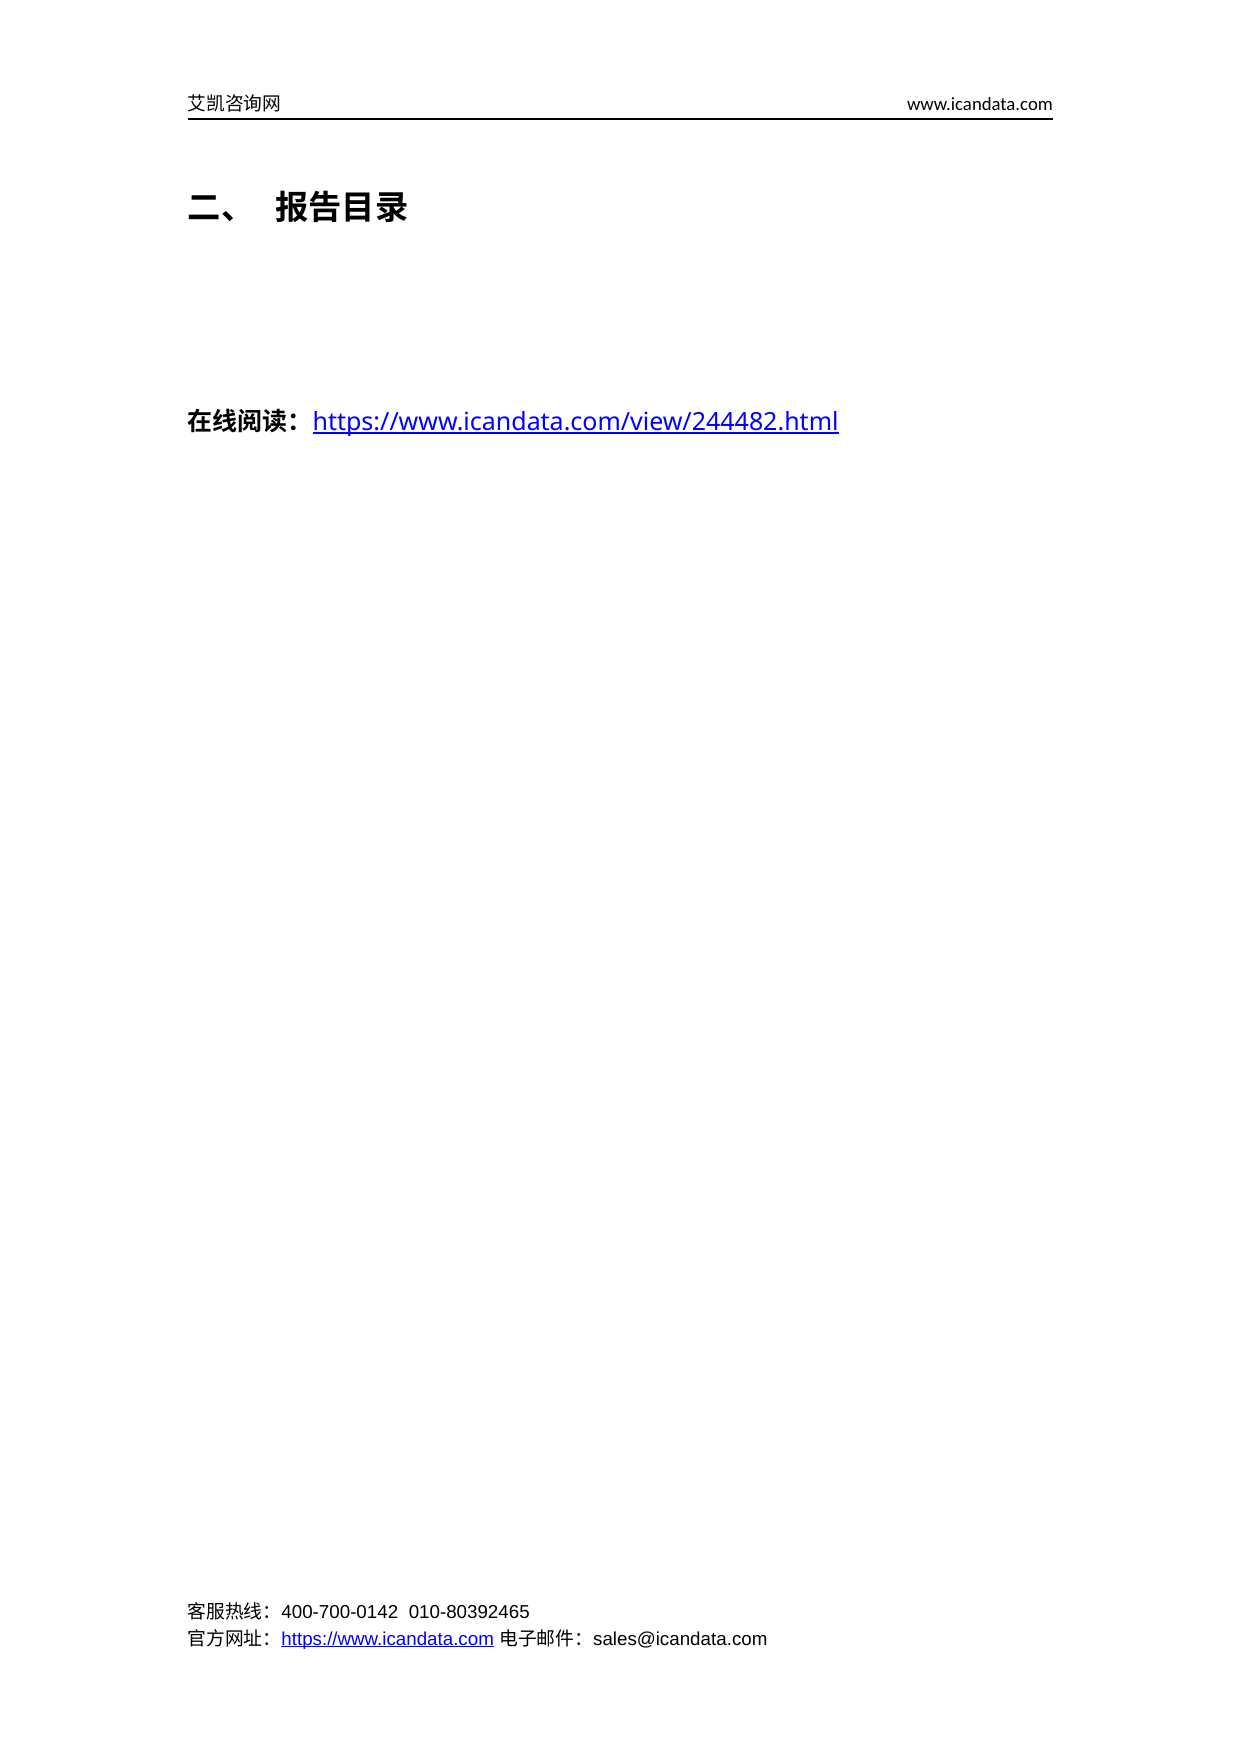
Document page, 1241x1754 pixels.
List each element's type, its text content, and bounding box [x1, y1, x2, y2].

text 在线阅读：https://www.icandata.com/view/244482.html [187, 387, 1053, 452]
subtitle 报告目录 [187, 172, 1053, 237]
